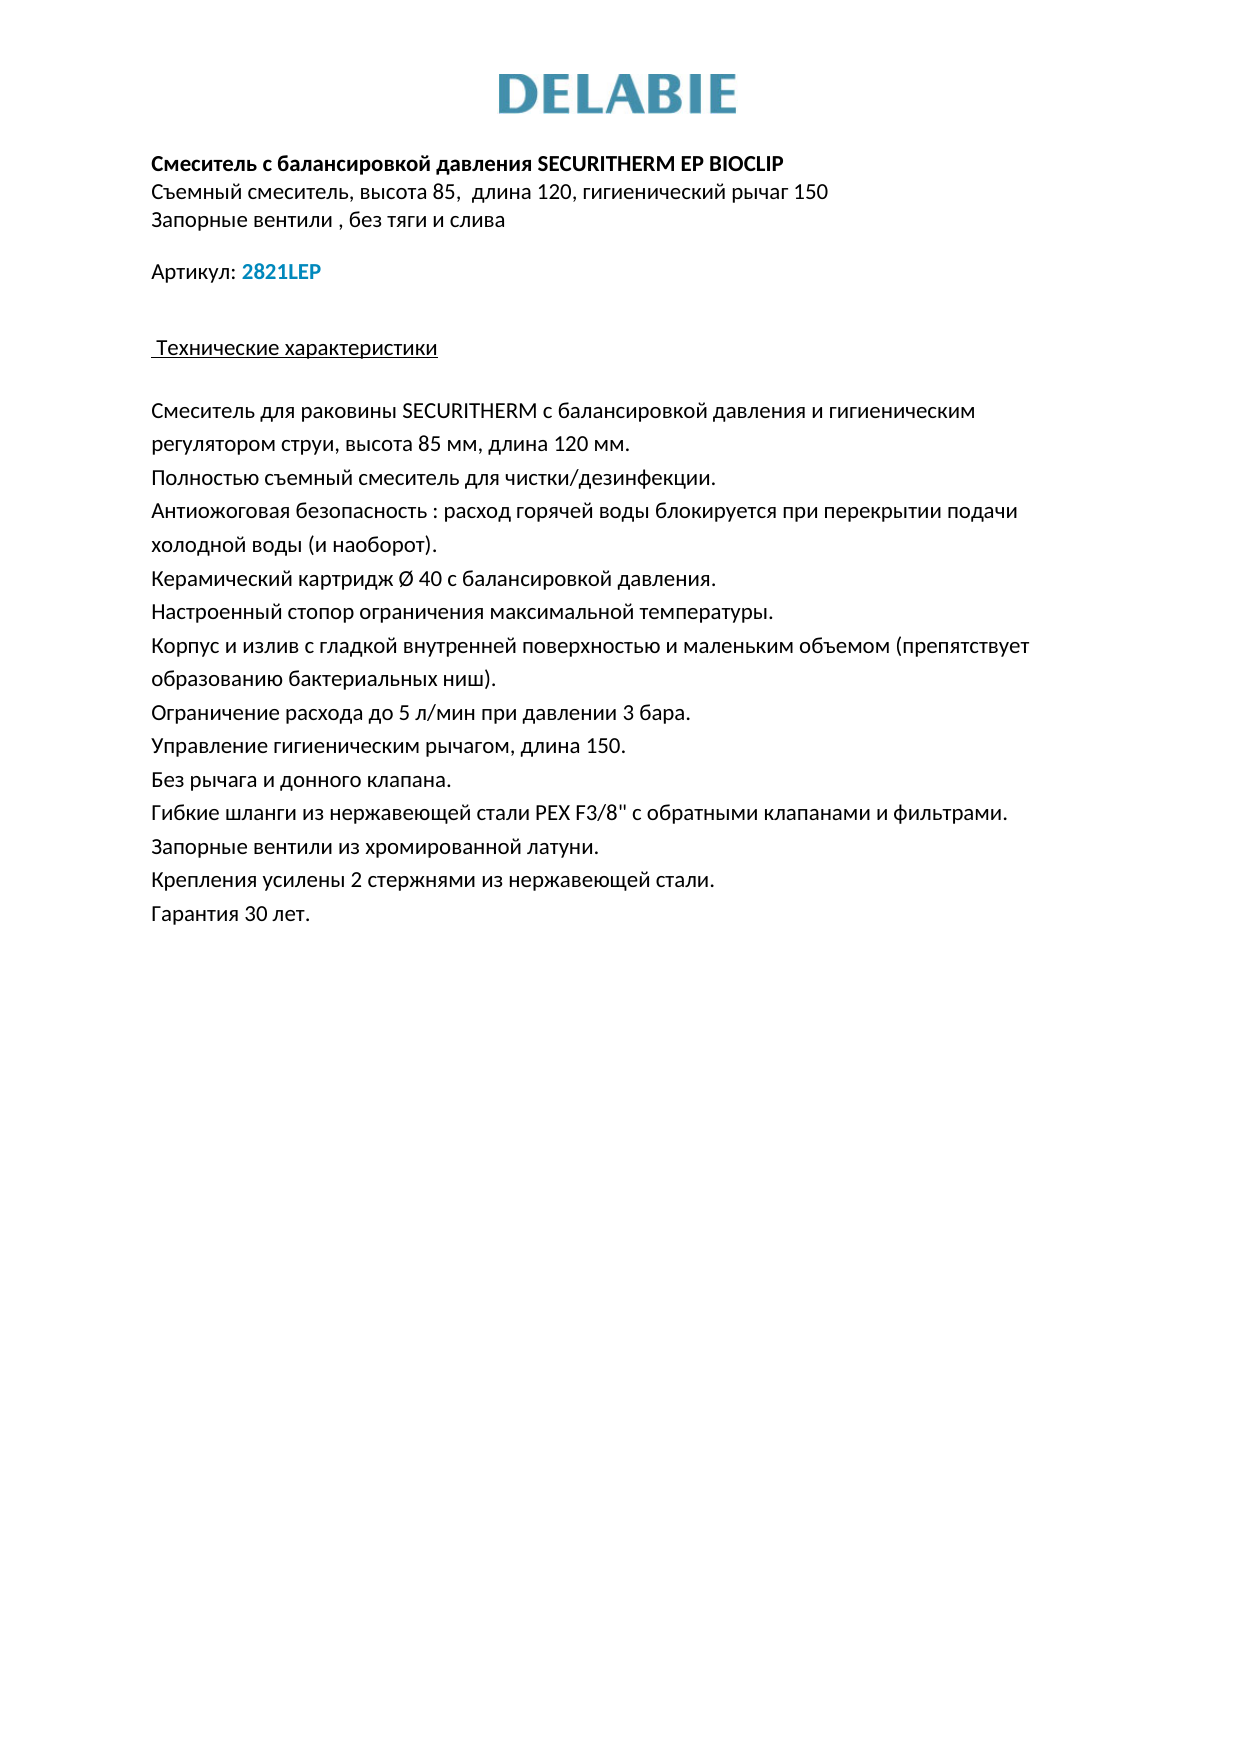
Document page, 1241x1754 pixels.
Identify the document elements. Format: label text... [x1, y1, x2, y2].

text Полностью съемный смеситель для чистки/дезинфекции. [151, 463, 1084, 491]
text Запорные вентили , без тяги и слива [151, 205, 1084, 233]
picture [497, 74, 738, 114]
text Съемный смеситель, высота 85, длина 120, гигиенический рычаг 150 [151, 177, 1084, 205]
text Гарантия 30 лет. [151, 899, 1084, 927]
text Крепления усилены 2 стержнями из нержавеющей стали. [151, 866, 1084, 894]
text Артикул: 2821LEP [151, 257, 1084, 285]
text Смеситель для раковины SECURITHERM с балансировкой давления и гигиеническим регулятором струи, высота 85 мм, длина 120 мм. [151, 396, 1084, 458]
text Антиожоговая безопасность : расход горячей воды блокируется при перекрытии подачи холодной воды (и наоборот). [151, 497, 1084, 558]
text Керамический картридж Ø 40 с балансировкой давления. [151, 564, 1084, 592]
text Смеситель с балансировкой давления SECURITHERM EP BIOCLIP [151, 149, 1084, 177]
text Технические характеристики [151, 333, 1084, 361]
text Корпус и излив с гладкой внутренней поверхностью и маленьким объемом (препятствует образованию бактериальных ниш). [151, 631, 1084, 692]
text Запорные вентили из хромированной латуни. [151, 832, 1084, 860]
text Управление гигиеническим рычагом, длина 150. [151, 731, 1084, 759]
text Ограничение расхода до 5 л/мин при давлении 3 бара. [151, 698, 1084, 726]
text Гибкие шланги из нержавеющей стали PEX F3/8" с обратными клапанами и фильтрами. [151, 798, 1084, 827]
text Настроенный стопор ограничения максимальной температуры. [151, 597, 1084, 625]
text Без рычага и донного клапана. [151, 765, 1084, 793]
